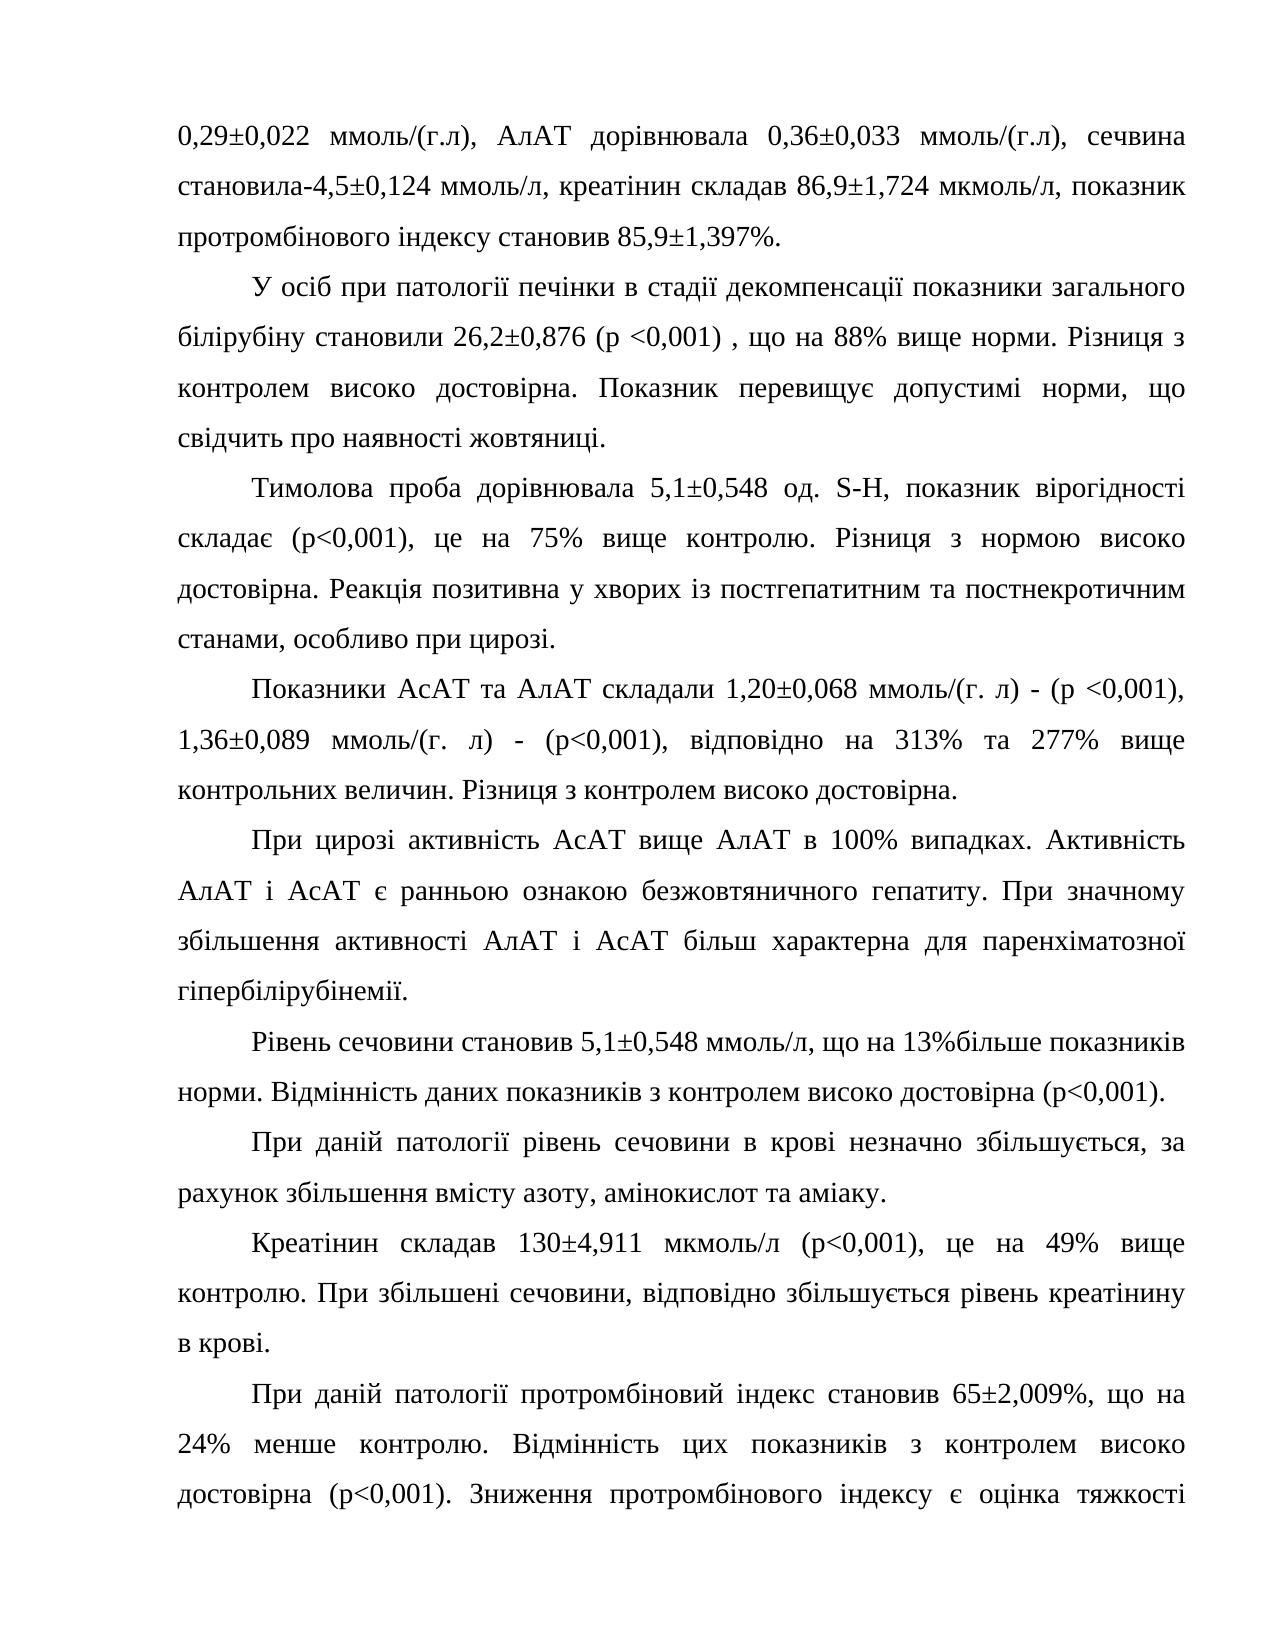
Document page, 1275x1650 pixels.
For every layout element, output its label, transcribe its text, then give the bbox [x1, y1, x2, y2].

text При даній патології рівень сечовини в крові незначно збільшується, за рахунок збільшення вмісту азоту, амінокислот та аміаку. [177, 1124, 1186, 1208]
text Креатінин складав 130±4,911 мкмоль/л (р<0,001), це на 49% вище контролю. При збільшені сечовини, відповідно збільшується рівень креатінину в крові. [177, 1225, 1186, 1359]
text Показники АсАТ та АлАТ складали 1,20±0,068 ммоль/(г. л) - (р <0,001), 1,36±0,089 ммоль/(г. л) - (р<0,001), відповідно на 313% та 277% вище контрольних величин. Різниця з контролем високо достовірна. [177, 672, 1186, 806]
text Рівень сечовини становив 5,1±0,548 ммоль/л, що на 13%більше показників норми. Відмінність даних показників з контролем високо достовірна (р<0,001). [177, 1024, 1186, 1108]
text Тимолова проба дорівнювала 5,1±0,548 од. S-Н, показник вірогідності складає (р<0,001), це на 75% вище контролю. Різниця з нормою високо достовірна. Реакція позитивна у хворих із постгепатитним та постнекротичним станами, особливо при цирозі. [177, 470, 1186, 655]
text При цирозі активність AсАT вище АлАТ в 100% випадках. Активність АлАТ і AсАT є ранньою ознакою безжовтяничного гепатиту. При значному збільшення активності АлАТ і AсАT більш характерна для паренхіматозної гіпербілірубінемії. [177, 822, 1186, 1007]
text У осіб при патології печінки в стадії декомпенсації показники загального білірубіну становили 26,2±0,876 (р <0,001) , що на 88% вище норми. Різниця з контролем високо достовірна. Показник перевищує допустимі норми, що свідчить про наявності жовтяниці. [177, 269, 1186, 453]
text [177, 1376, 1186, 1510]
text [177, 118, 1186, 252]
